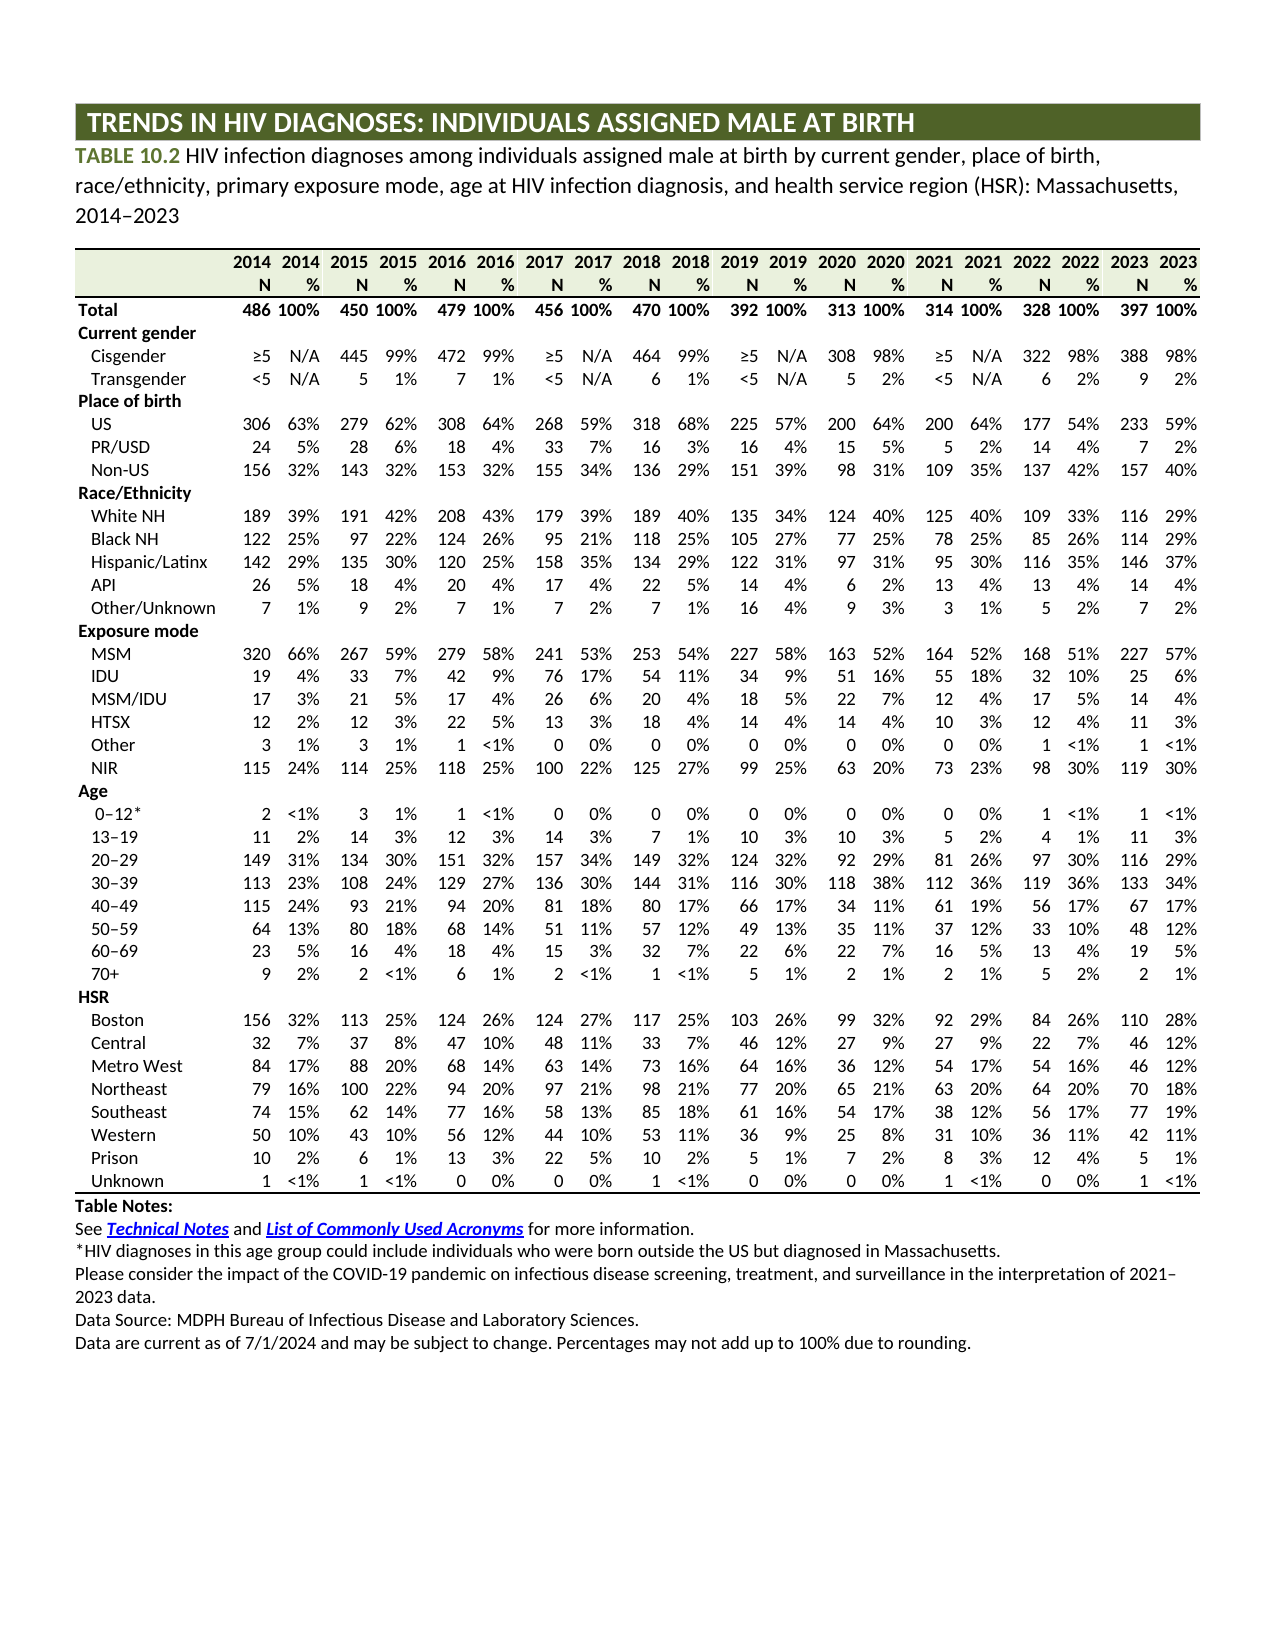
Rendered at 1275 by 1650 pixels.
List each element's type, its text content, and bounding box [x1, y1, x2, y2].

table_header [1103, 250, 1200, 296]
subtitle *HIV diagnoses in this age group could include individuals who were born outside the US but diagnosed in Massachusetts. [75, 1240, 1200, 1263]
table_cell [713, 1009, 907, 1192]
text TABLE 10.2 HIV infection diagnoses among individuals assigned male at birth by current gender, place of birth, race/ethnicity, primary exposure mode, age at HIV infection diagnosis, and health service region (HSR): Massachusetts, 2014–2023 [75, 141, 1200, 229]
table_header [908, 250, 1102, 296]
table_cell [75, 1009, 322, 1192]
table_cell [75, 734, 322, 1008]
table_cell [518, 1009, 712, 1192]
text See Technical Notes and List of Commonly Used Acronyms for more information. [75, 1217, 1200, 1240]
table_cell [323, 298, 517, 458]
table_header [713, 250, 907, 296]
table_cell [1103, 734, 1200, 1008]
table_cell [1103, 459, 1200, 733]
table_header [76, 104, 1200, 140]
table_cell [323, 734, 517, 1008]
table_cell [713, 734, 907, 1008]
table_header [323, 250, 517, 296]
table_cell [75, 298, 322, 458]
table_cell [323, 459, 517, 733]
subtitle Data Source: MDPH Bureau of Infectious Disease and Laboratory Sciences. [75, 1308, 1200, 1331]
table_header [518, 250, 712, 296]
subtitle Data are current as of 7/1/2024 and may be subject to change. Percentages may not add up to 100% due to rounding. [75, 1331, 1200, 1354]
subtitle Please consider the impact of the COVID-19 pandemic on infectious disease screening, treatment, and surveillance in the interpretation of 2021–2023 data. [75, 1263, 1200, 1308]
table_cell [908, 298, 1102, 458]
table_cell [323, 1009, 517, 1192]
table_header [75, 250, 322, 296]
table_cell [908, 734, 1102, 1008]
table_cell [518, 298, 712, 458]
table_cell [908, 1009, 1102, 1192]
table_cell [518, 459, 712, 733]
text Table Notes: [75, 1194, 1200, 1217]
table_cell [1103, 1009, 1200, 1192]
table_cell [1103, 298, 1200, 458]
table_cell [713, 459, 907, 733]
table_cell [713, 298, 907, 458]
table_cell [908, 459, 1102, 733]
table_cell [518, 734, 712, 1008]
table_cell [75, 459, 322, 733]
